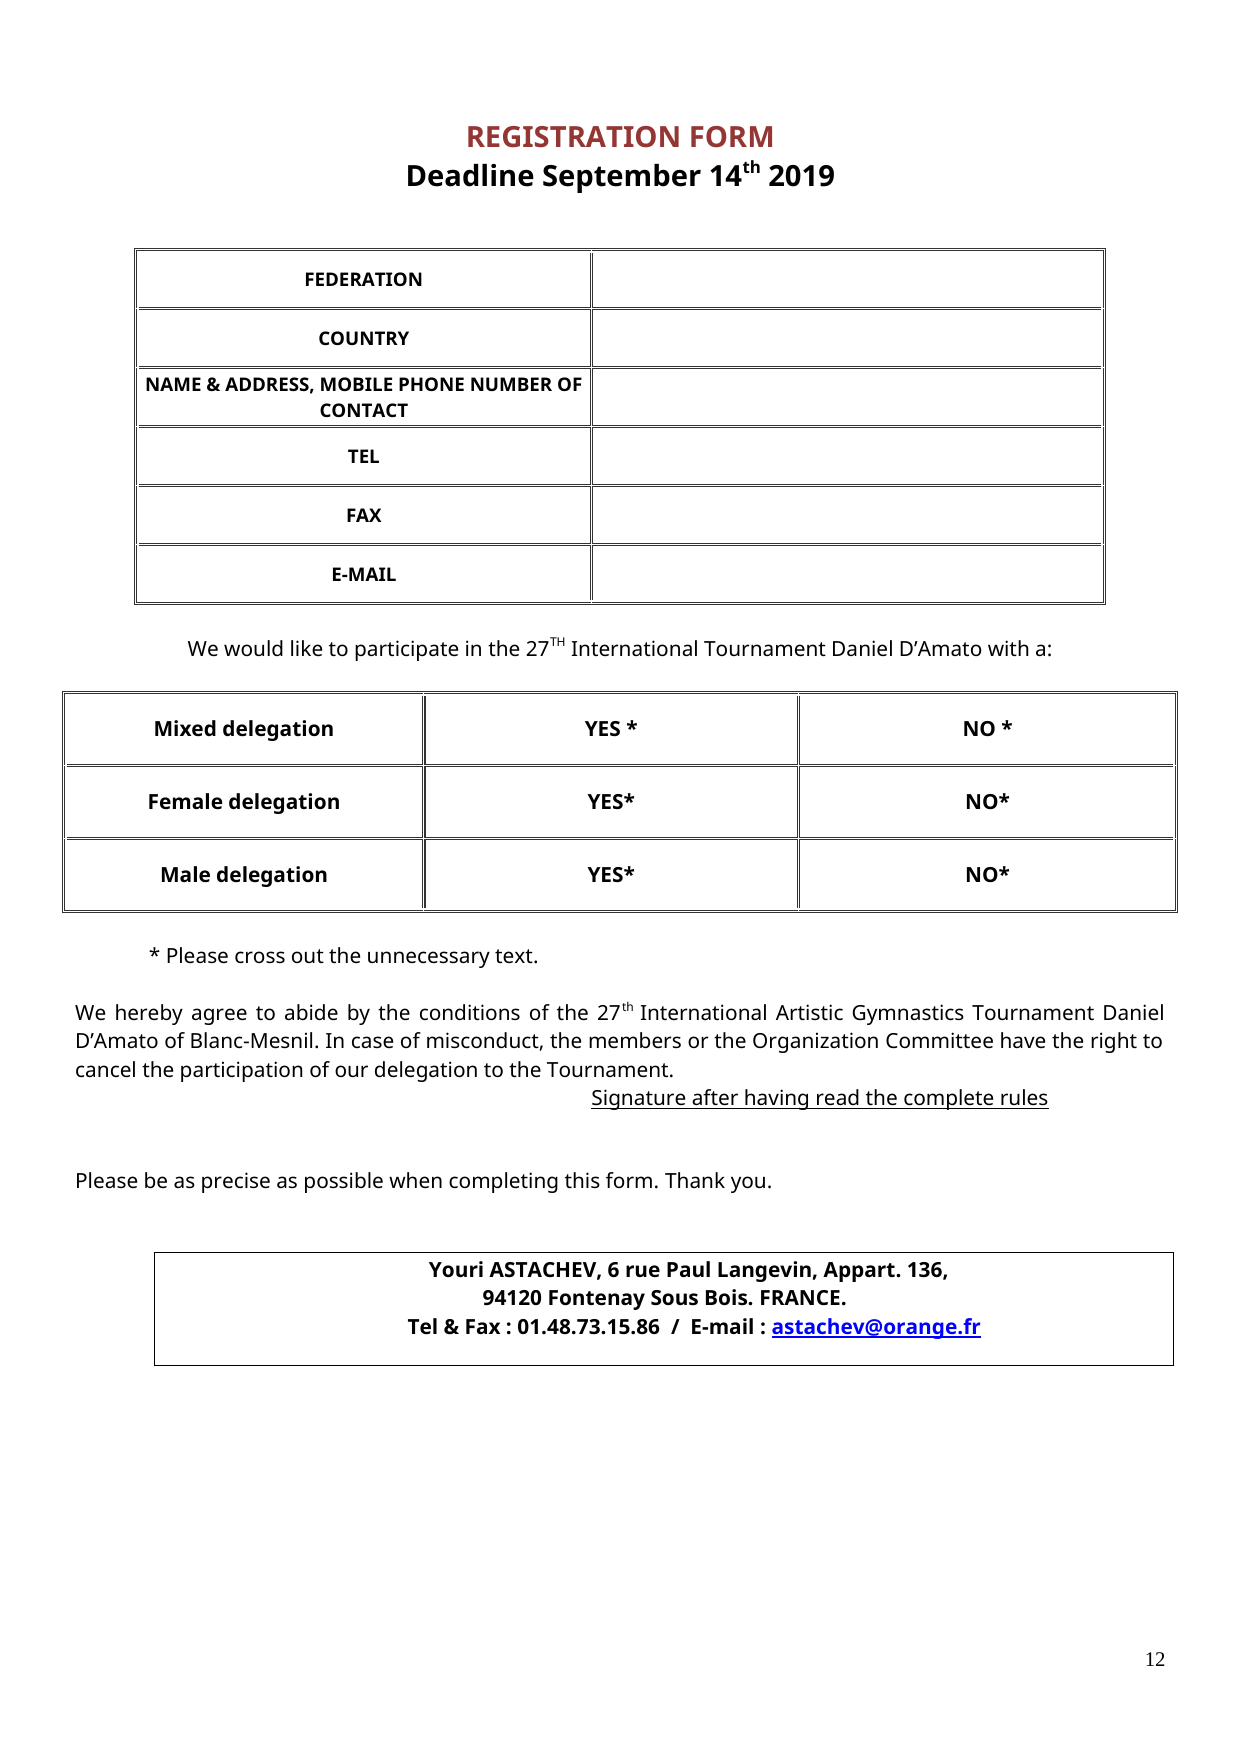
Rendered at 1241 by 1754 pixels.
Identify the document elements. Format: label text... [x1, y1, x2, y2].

table_header [592, 251, 1103, 307]
table_header FEDERATION [135, 249, 592, 307]
text REGISTRATION FORM [75, 116, 1165, 156]
table_cell [592, 425, 1105, 484]
table_cell Male delegation [65, 837, 424, 910]
table_cell FAX [135, 484, 592, 543]
text Please be as precise as possible when completing this form. Thank you. [75, 1167, 1165, 1195]
text Deadline September 14th 2019 [75, 156, 1165, 195]
text * Please cross out the unnecessary text. [75, 941, 1165, 970]
text Tel & Fax : 01.48.73.15.86 / E-mail : astachev@orange.fr [155, 1309, 1173, 1365]
table_cell [593, 307, 1103, 366]
table_header YES * [424, 694, 798, 764]
text We would like to participate in the 27TH International Tournament Daniel D’Amato with a: [75, 634, 1165, 662]
table_cell YES* [426, 767, 797, 837]
table_cell COUNTRY [137, 307, 590, 366]
table_cell E-MAIL [135, 543, 592, 602]
table_header NO * [798, 694, 1175, 764]
table_cell [592, 543, 1105, 602]
table_cell TEL [135, 425, 592, 484]
table_cell YES* [424, 840, 798, 910]
table_cell NAME & ADDRESS, MOBILE PHONE NUMBER OF CONTACT [135, 366, 592, 425]
table_cell NO* [800, 764, 1175, 837]
table_cell [592, 366, 1105, 425]
table_cell NO* [798, 837, 1175, 910]
table_cell [592, 484, 1105, 543]
table_header Mixed delegation [65, 692, 424, 764]
text We hereby agree to abide by the conditions of the 27th International Artistic Gymnastics Tournament Daniel D’Amato of Blanc-Mesnil. In case of misconduct, the members or the Organization Committee have the right to cancel the participation of our delegation to the Tournament. [75, 998, 1165, 1083]
table_cell Female delegation [65, 764, 422, 837]
text Signature after having read the complete rules [75, 1083, 1165, 1112]
text Youri ASTACHEV, 6 rue Paul Langevin, Appart. 136, 94120 Fontenay Sous Bois. France. [155, 1253, 1173, 1309]
